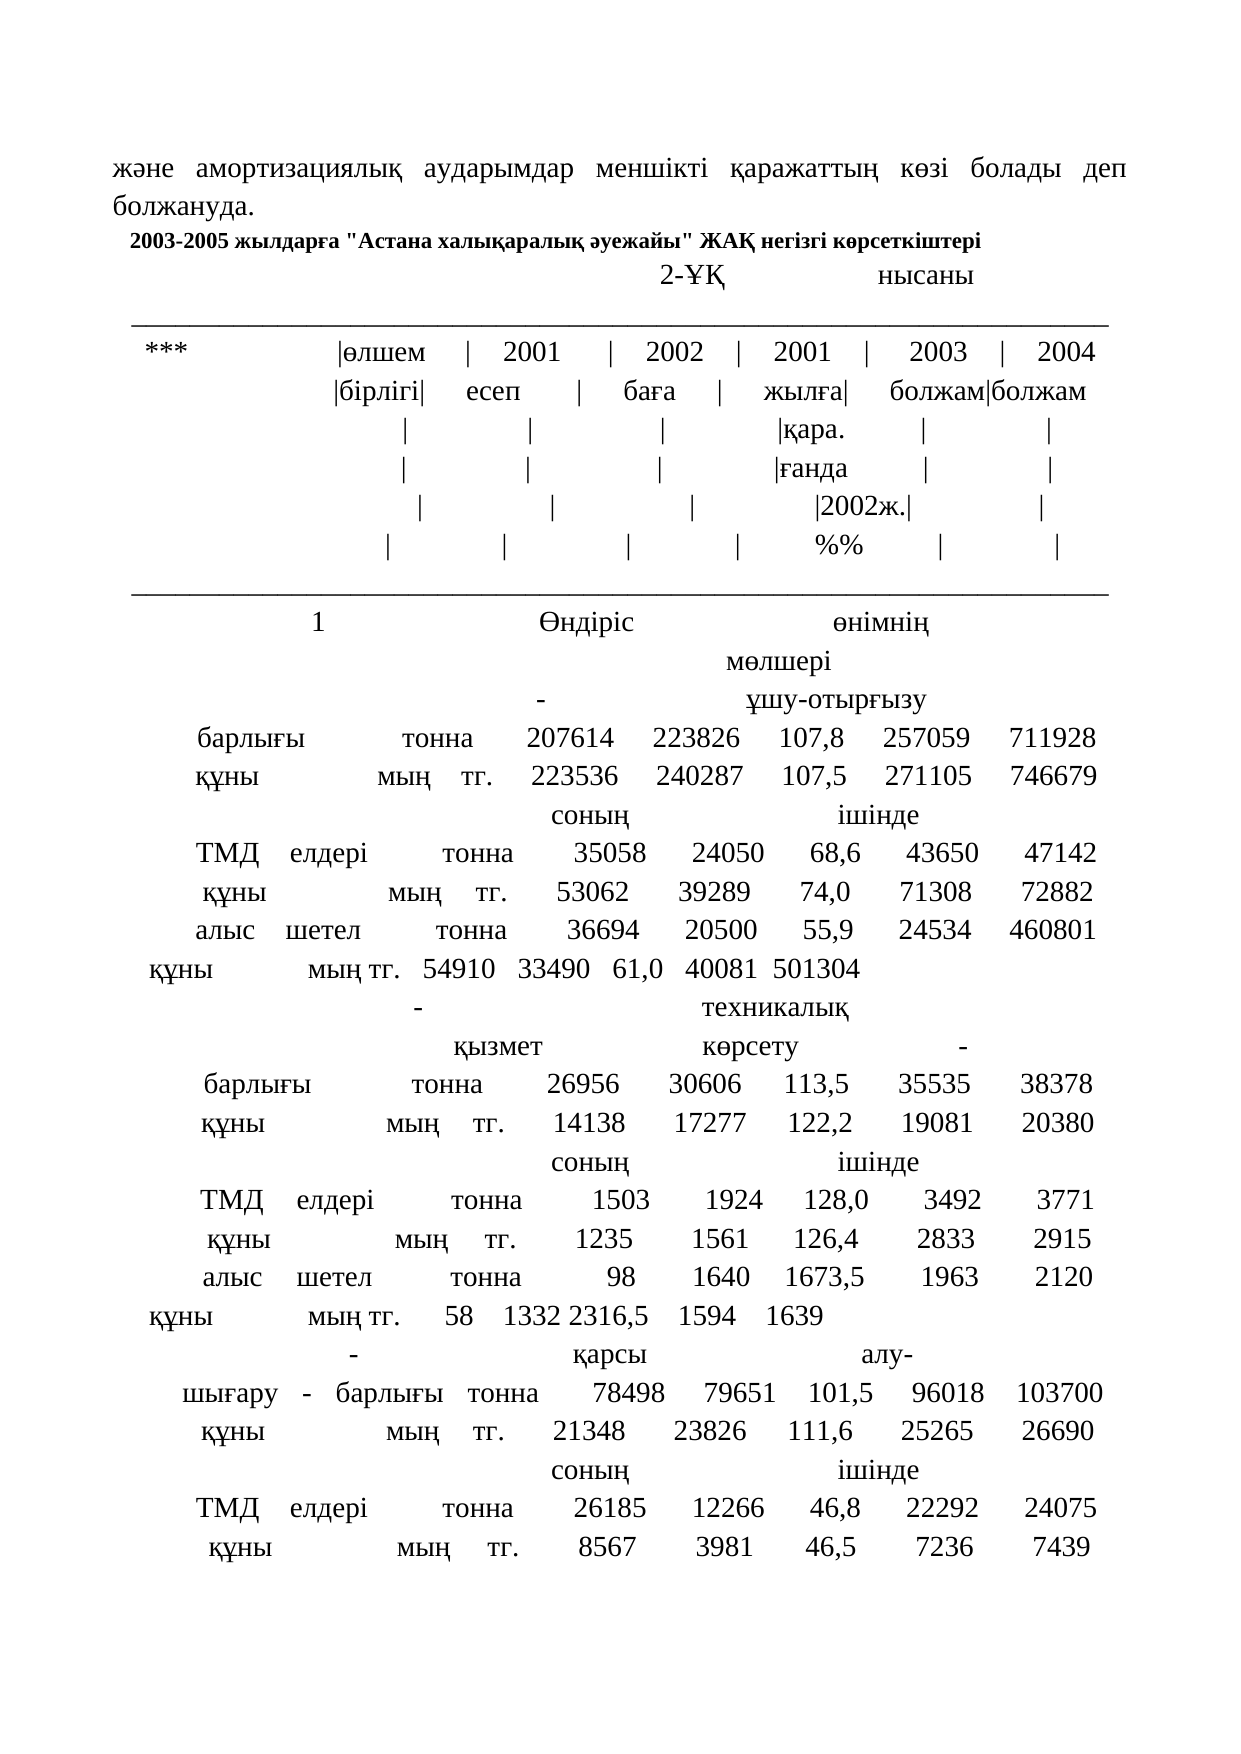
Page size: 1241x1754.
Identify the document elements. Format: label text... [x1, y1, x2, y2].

text - техникалық қызмет көрсету - барлығы тонна 26956 30606 113,5 35535 38378 құны мың тг. 14138 17277 122,2 19081 20380 соның ішінде ТМД елдері тонна 1503 1924 128,0 3492 3771 құны мың тг. 1235 1561 126,4 2833 2915 алыс шетел тонна 98 1640 1673,5 1963 2120 құны мың тг. 58 1332 2316,5 1594 1639 [112, 989, 1128, 1331]
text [112, 1336, 1128, 1563]
text 2-ҰҚ нысаны ___________________________________________________________________ *** |өлшем | 2001 | 2002 | 2001 | 2003 | 2004 |бірлігі| есеп | баға | жылға| болжам|болжам | | | |қара. | | | | | |ғанда | | | | | |2002ж.| | | | | | %% | | ___________________________________________________________________ 1 Өндіріс өнімнің мөлшері - ұшу-отырғызу барлығы тонна 207614 223826 107,8 257059 711928 құны мың тг. 223536 240287 107,5 271105 746679 соның ішінде ТМД елдері тонна 35058 24050 68,6 43650 47142 құны мың тг. 53062 39289 74,0 71308 72882 алыс шетел тонна 36694 20500 55,9 24534 460801 құны мың тг. 54910 33490 61,0 40081 501304 [112, 257, 1128, 984]
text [112, 150, 1128, 222]
text 2003-2005 жылдарға "Астана халықаралық әуежайы" ЖАҚ негізгі көрсеткіштері [112, 227, 1128, 253]
